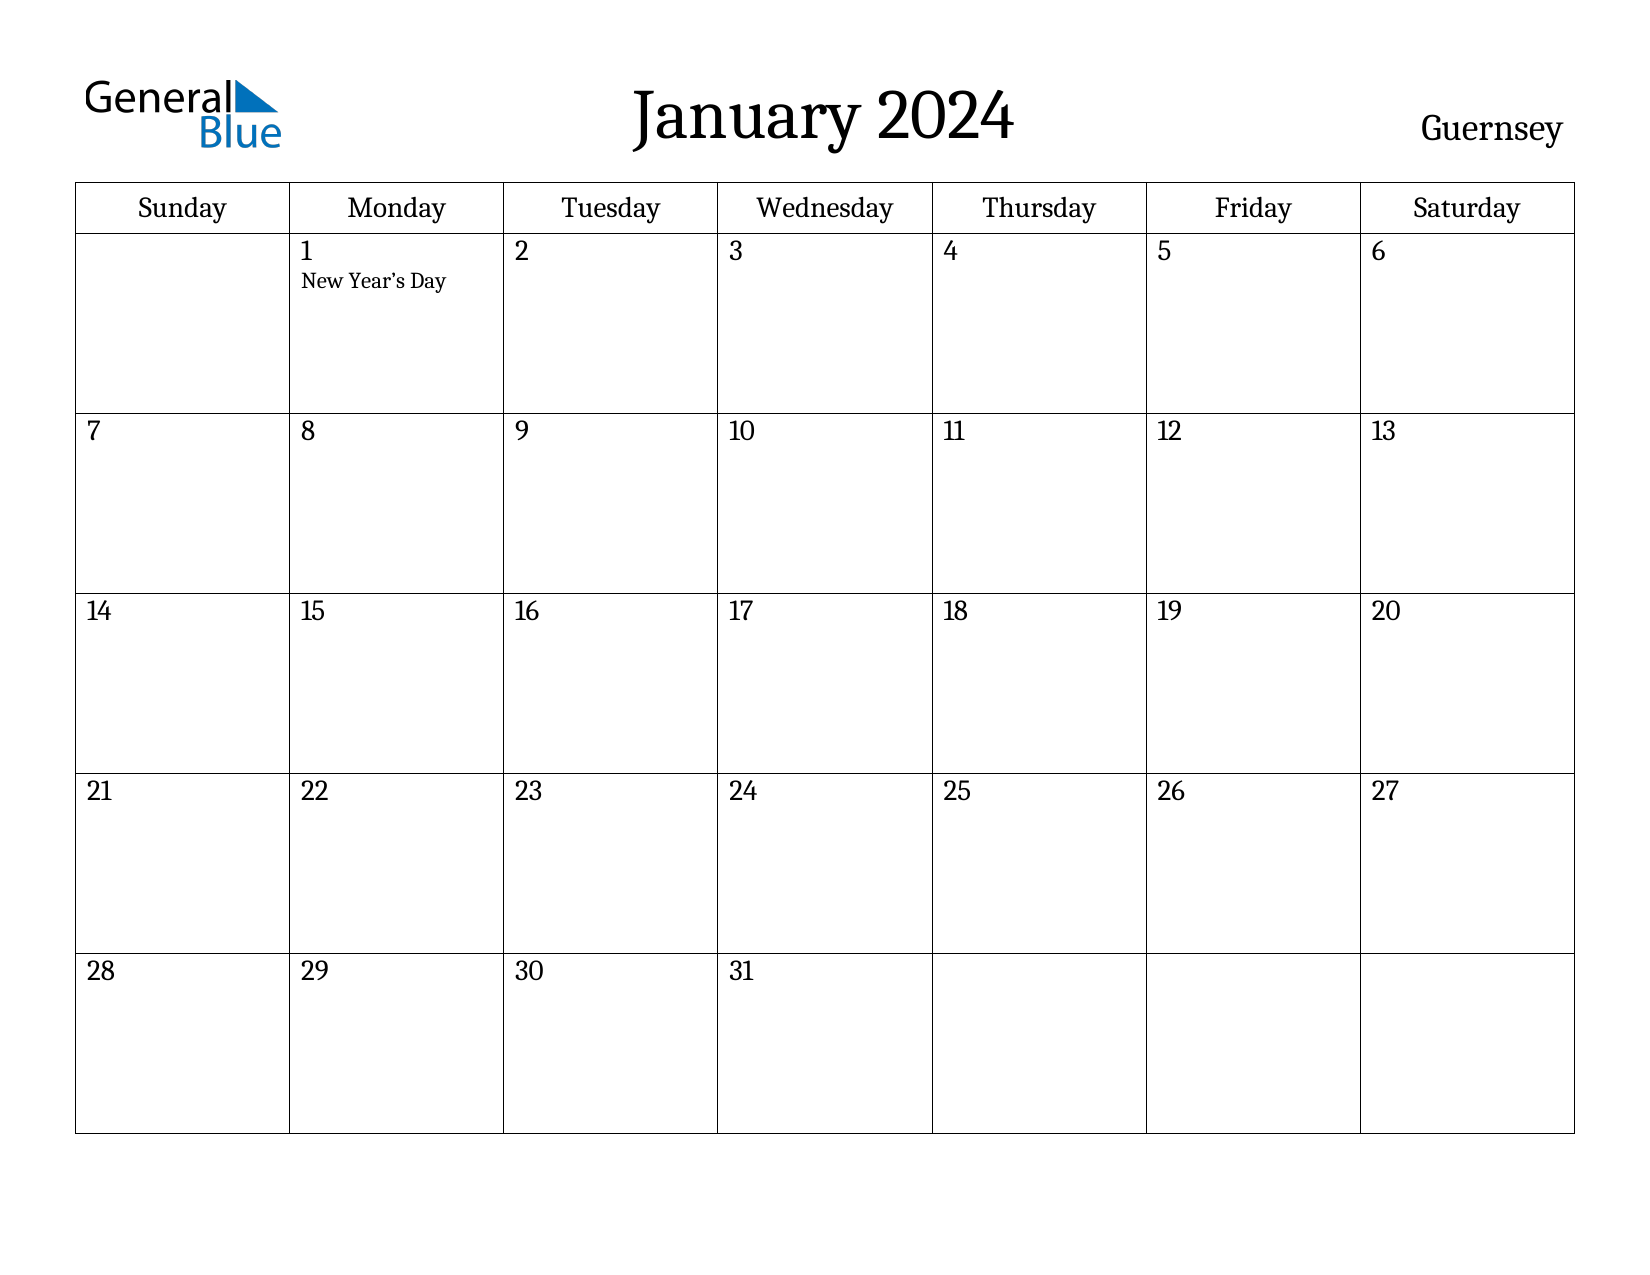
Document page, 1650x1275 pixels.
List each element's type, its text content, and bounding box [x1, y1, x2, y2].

table_cell [76, 448, 289, 593]
table_cell [1361, 808, 1574, 953]
table_cell [504, 627, 717, 773]
table_cell Thursday [933, 183, 1146, 233]
table_cell [290, 808, 503, 953]
table_cell Wednesday [718, 183, 932, 233]
table_cell 4 [933, 234, 1146, 267]
table_cell [1361, 954, 1574, 987]
table_cell [933, 988, 1146, 1133]
table_cell 31 [718, 954, 932, 987]
table_cell Monday [290, 183, 503, 233]
table_cell 20 [1361, 594, 1574, 627]
table_cell 18 [933, 594, 1146, 627]
table_header [76, 75, 503, 182]
table_cell [1361, 627, 1574, 773]
table_cell New Year’s Day [290, 267, 503, 413]
table_cell 8 [290, 414, 503, 447]
table_cell [290, 627, 503, 773]
table_cell [504, 808, 717, 953]
table_cell [933, 267, 1146, 413]
table_cell Saturday [1361, 183, 1574, 233]
table_cell [718, 267, 932, 413]
table_cell 11 [933, 414, 1146, 447]
table_cell 2 [504, 234, 717, 267]
table_cell 28 [76, 954, 289, 987]
table_cell 30 [504, 954, 717, 987]
table_cell [933, 808, 1146, 953]
table_cell 17 [718, 594, 932, 627]
table_cell 7 [76, 414, 289, 447]
table_cell 9 [504, 414, 717, 447]
table_cell 3 [718, 234, 932, 267]
table_cell 27 [1361, 774, 1574, 807]
table_cell [1147, 448, 1360, 593]
table_cell 16 [504, 594, 717, 627]
table_cell 21 [76, 774, 289, 807]
table_cell Friday [1147, 183, 1360, 233]
table_cell [290, 988, 503, 1133]
table_cell [76, 267, 289, 413]
table_cell [933, 954, 1146, 987]
table_cell [76, 627, 289, 773]
table_cell [504, 267, 717, 413]
table_cell [1147, 808, 1360, 953]
table_cell 5 [1147, 234, 1360, 267]
table_cell [1147, 954, 1360, 987]
table_cell 1 [290, 234, 503, 267]
table_cell [933, 448, 1146, 593]
table_cell [718, 448, 932, 593]
table_cell [76, 988, 289, 1133]
table_cell [1361, 267, 1574, 413]
table_cell [1147, 627, 1360, 773]
table_cell 22 [290, 774, 503, 807]
table_cell Sunday [76, 183, 289, 233]
table_cell [1147, 267, 1360, 413]
table_cell 29 [290, 954, 503, 987]
table_cell 25 [933, 774, 1146, 807]
table_cell [1361, 988, 1574, 1133]
table_cell [718, 627, 932, 773]
table_header January 2024 [504, 75, 1146, 182]
table_cell [290, 448, 503, 593]
table_cell 19 [1147, 594, 1360, 627]
table_cell [718, 808, 932, 953]
table_cell [1361, 448, 1574, 593]
table_cell [1147, 988, 1360, 1133]
table_cell 23 [504, 774, 717, 807]
table_header Guernsey [1146, 75, 1574, 182]
picture [86, 80, 281, 148]
table_cell Tuesday [504, 183, 717, 233]
table_cell [76, 234, 289, 267]
table_cell [504, 448, 717, 593]
table_cell 26 [1147, 774, 1360, 807]
table_cell [718, 988, 932, 1133]
table_cell 14 [76, 594, 289, 627]
table_cell 12 [1147, 414, 1360, 447]
table_cell 6 [1361, 234, 1574, 267]
table_cell 24 [718, 774, 932, 807]
table_cell 10 [718, 414, 932, 447]
table_cell 15 [290, 594, 503, 627]
table_cell 13 [1361, 414, 1574, 447]
table_cell [76, 808, 289, 953]
table_cell [504, 988, 717, 1133]
table_cell [933, 627, 1146, 773]
